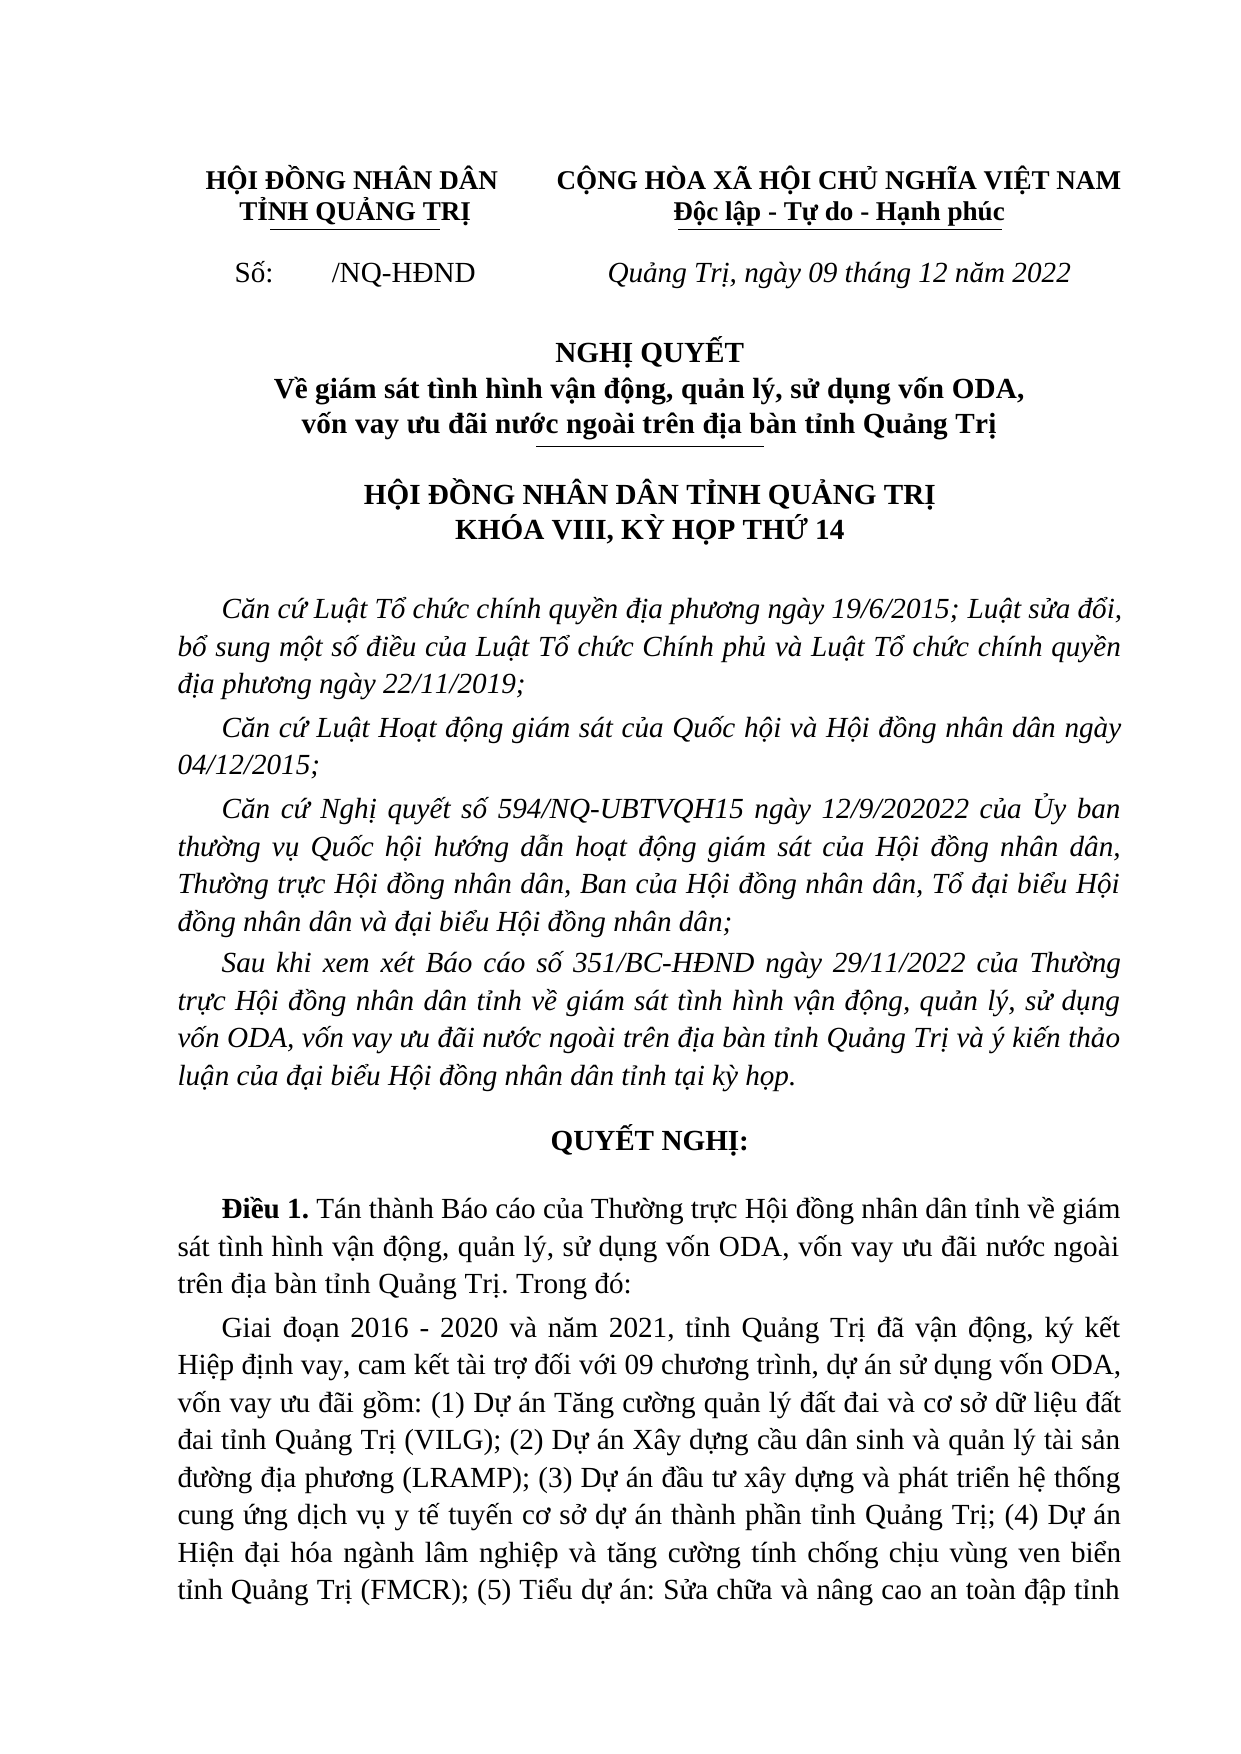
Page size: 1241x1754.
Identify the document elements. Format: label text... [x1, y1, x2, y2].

table_cell Quảng Trị, ngày 09 tháng 12 năm 2022 [533, 255, 1138, 299]
text KHÓA VIII, KỲ HỌP THỨ 14 [177, 511, 1122, 547]
text Căn cứ Luật Tổ chức chính quyền địa phương ngày 19/6/2015; Luật sửa đổi, bổ sung một số điều của Luật Tổ chức Chính phủ và Luật Tổ chức chính quyền địa phương ngày 22/11/2019; [177, 588, 1122, 701]
text QUYẾT NGHỊ: [177, 1124, 1122, 1157]
text Sau khi xem xét Báo cáo số 351/BC-HĐND ngày 29/11/2022 của Thường trực Hội đồng nhân dân tỉnh về giám sát tình hình vận động, quản lý, sử dụng vốn ODA, vốn vay ưu đãi nước ngoài trên địa bàn tỉnh Quảng Trị và ý kiến thảo luận của đại biểu Hội đồng nhân dân tỉnh tại kỳ họp. [177, 943, 1122, 1093]
text HỘI ĐỒNG NHÂN DÂN TỈNH QUẢNG TRỊ [177, 476, 1122, 511]
text Căn cứ Nghị quyết số 594/NQ-UBTVQH15 ngày 12/9/202022 của Ủy ban thường vụ Quốc hội hướng dẫn hoạt động giám sát của Hội đồng nhân dân, Thường trực Hội đồng nhân dân, Ban của Hội đồng nhân dân, Tổ đại biểu Hội đồng nhân dân và đại biểu Hội đồng nhân dân; [177, 788, 1122, 938]
text vốn vay ưu đãi nước ngoài trên địa bàn tỉnh Quảng Trị [177, 405, 1122, 441]
text NGHỊ QUYẾT [177, 334, 1122, 370]
table_header CỘNG HÒA XÃ HỘI CHỦ NGHĨA VIỆT NAM Độc lập - Tự do - Hạnh phúc [533, 152, 1138, 255]
text Điều 1. Tán thành Báo cáo của Thường trực Hội đồng nhân dân tỉnh về giám sát tình hình vận động, quản lý, sử dụng vốn ODA, vốn vay ưu đãi nước ngoài trên địa bàn tỉnh Quảng Trị. Trong đó: [177, 1188, 1122, 1301]
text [177, 1307, 1122, 1607]
table_cell Số: /NQ-HĐND [177, 255, 533, 299]
table_header HỘI ĐỒNG NHÂN DÂN TỈNH QUẢNG TRỊ [177, 152, 533, 255]
text Về giám sát tình hình vận động, quản lý, sử dụng vốn ODA, [177, 370, 1122, 405]
text Căn cứ Luật Hoạt động giám sát của Quốc hội và Hội đồng nhân dân ngày 04/12/2015; [177, 707, 1122, 782]
